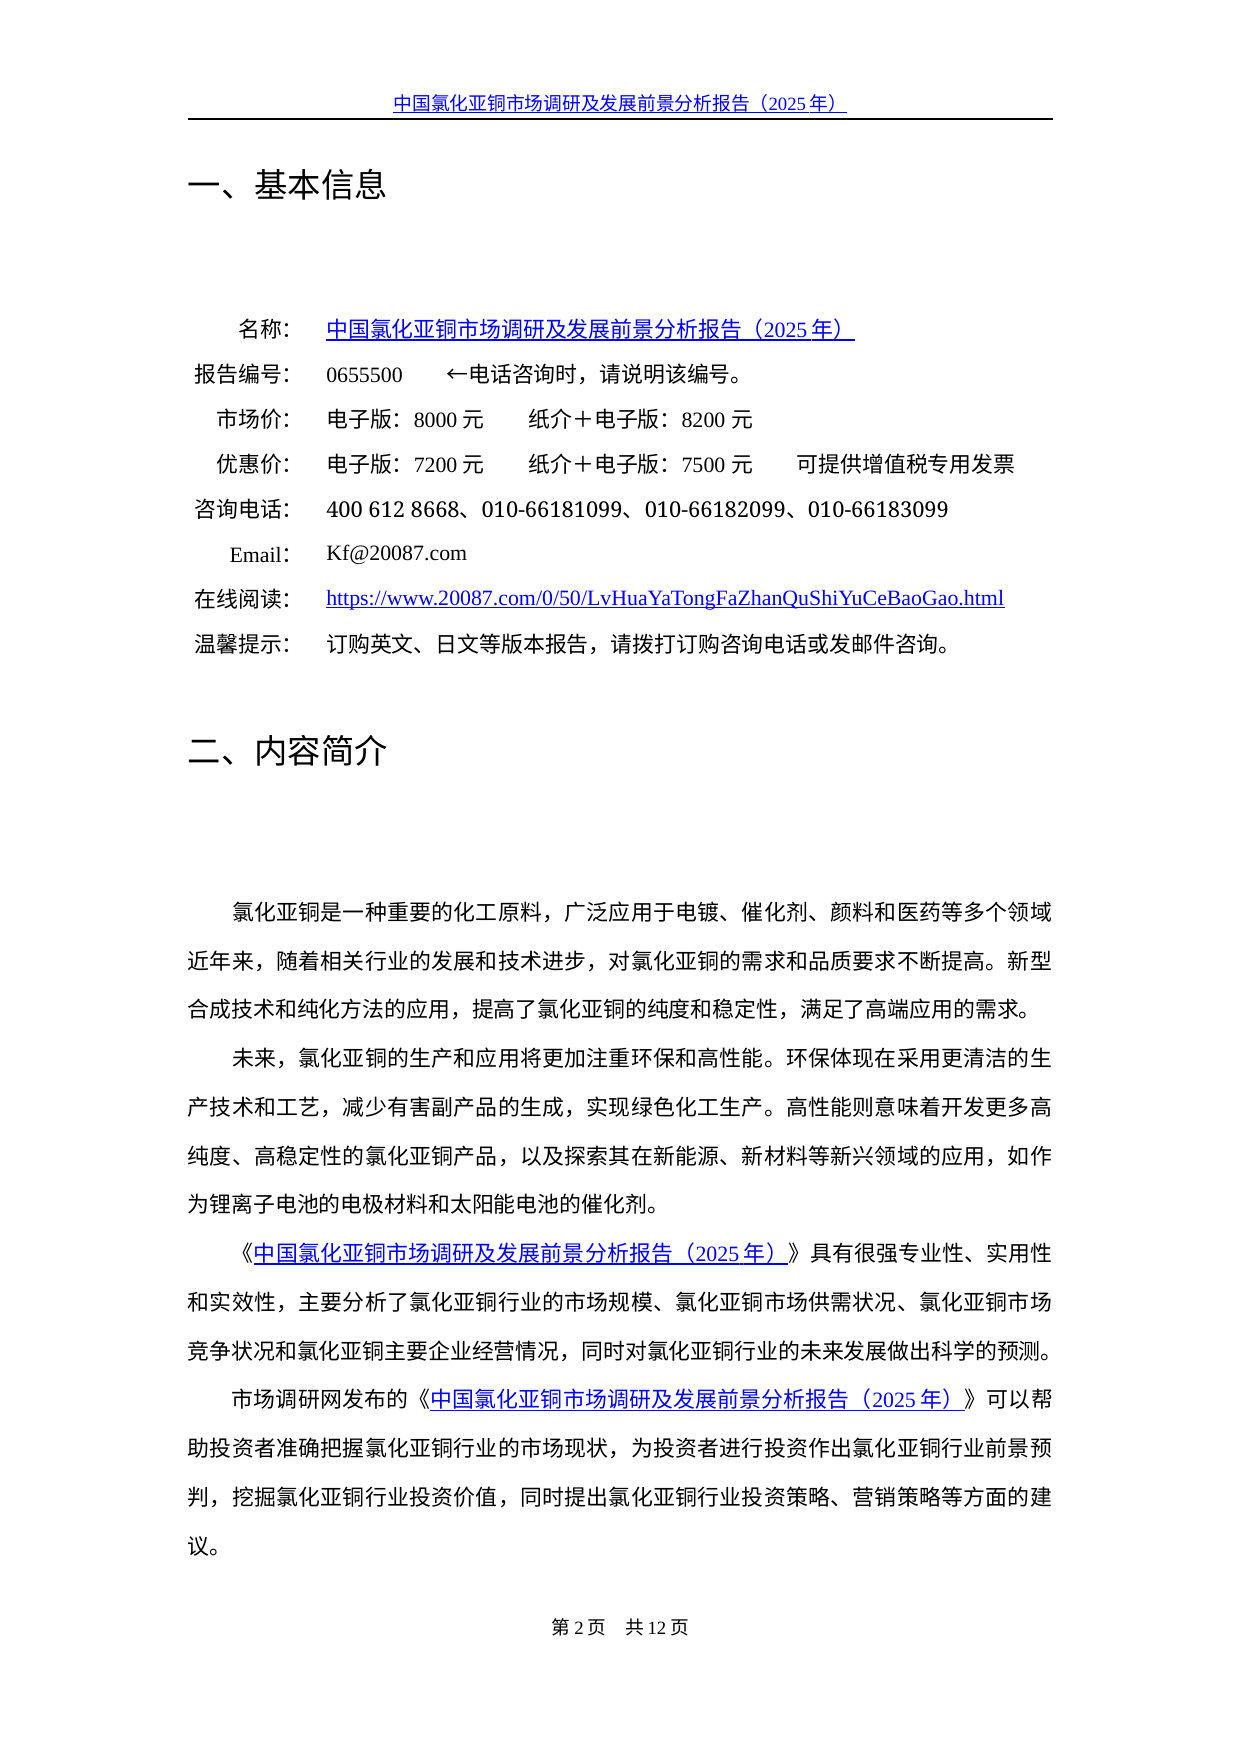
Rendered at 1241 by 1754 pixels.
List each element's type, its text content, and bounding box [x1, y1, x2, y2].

table_cell Kf@20087.com [315, 537, 1073, 582]
table_header 中国氯化亚铜市场调研及发展前景分析报告（2025年） [315, 312, 1073, 357]
title 一、基本信息 [187, 150, 1053, 215]
table_cell 温馨提示： [167, 627, 315, 672]
table_cell [315, 582, 1073, 627]
table_cell 报告编号： [167, 357, 315, 402]
table_cell 400 612 8668、010-66181099、010-66182099、010-66183099 [315, 492, 1073, 537]
table_cell Email： [167, 537, 315, 582]
table_cell 优惠价： [167, 447, 315, 492]
table_cell 订购英文、日文等版本报告，请拨打订购咨询电话或发邮件咨询。 [315, 627, 1073, 672]
table_cell 在线阅读： [167, 582, 315, 627]
title 二、内容简介 [187, 717, 1053, 782]
table_cell 咨询电话： [167, 492, 315, 537]
table_cell 电子版：8000 元 纸介＋电子版：8200 元 [315, 402, 1073, 447]
table_cell 0655500 ←电话咨询时，请说明该编号。 [315, 357, 1073, 402]
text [187, 894, 1053, 1561]
table_cell 电子版：7200 元 纸介＋电子版：7500 元 可提供增值税专用发票 [315, 447, 1073, 492]
table_cell 市场价： [167, 402, 315, 447]
table_header 名称： [167, 312, 315, 357]
